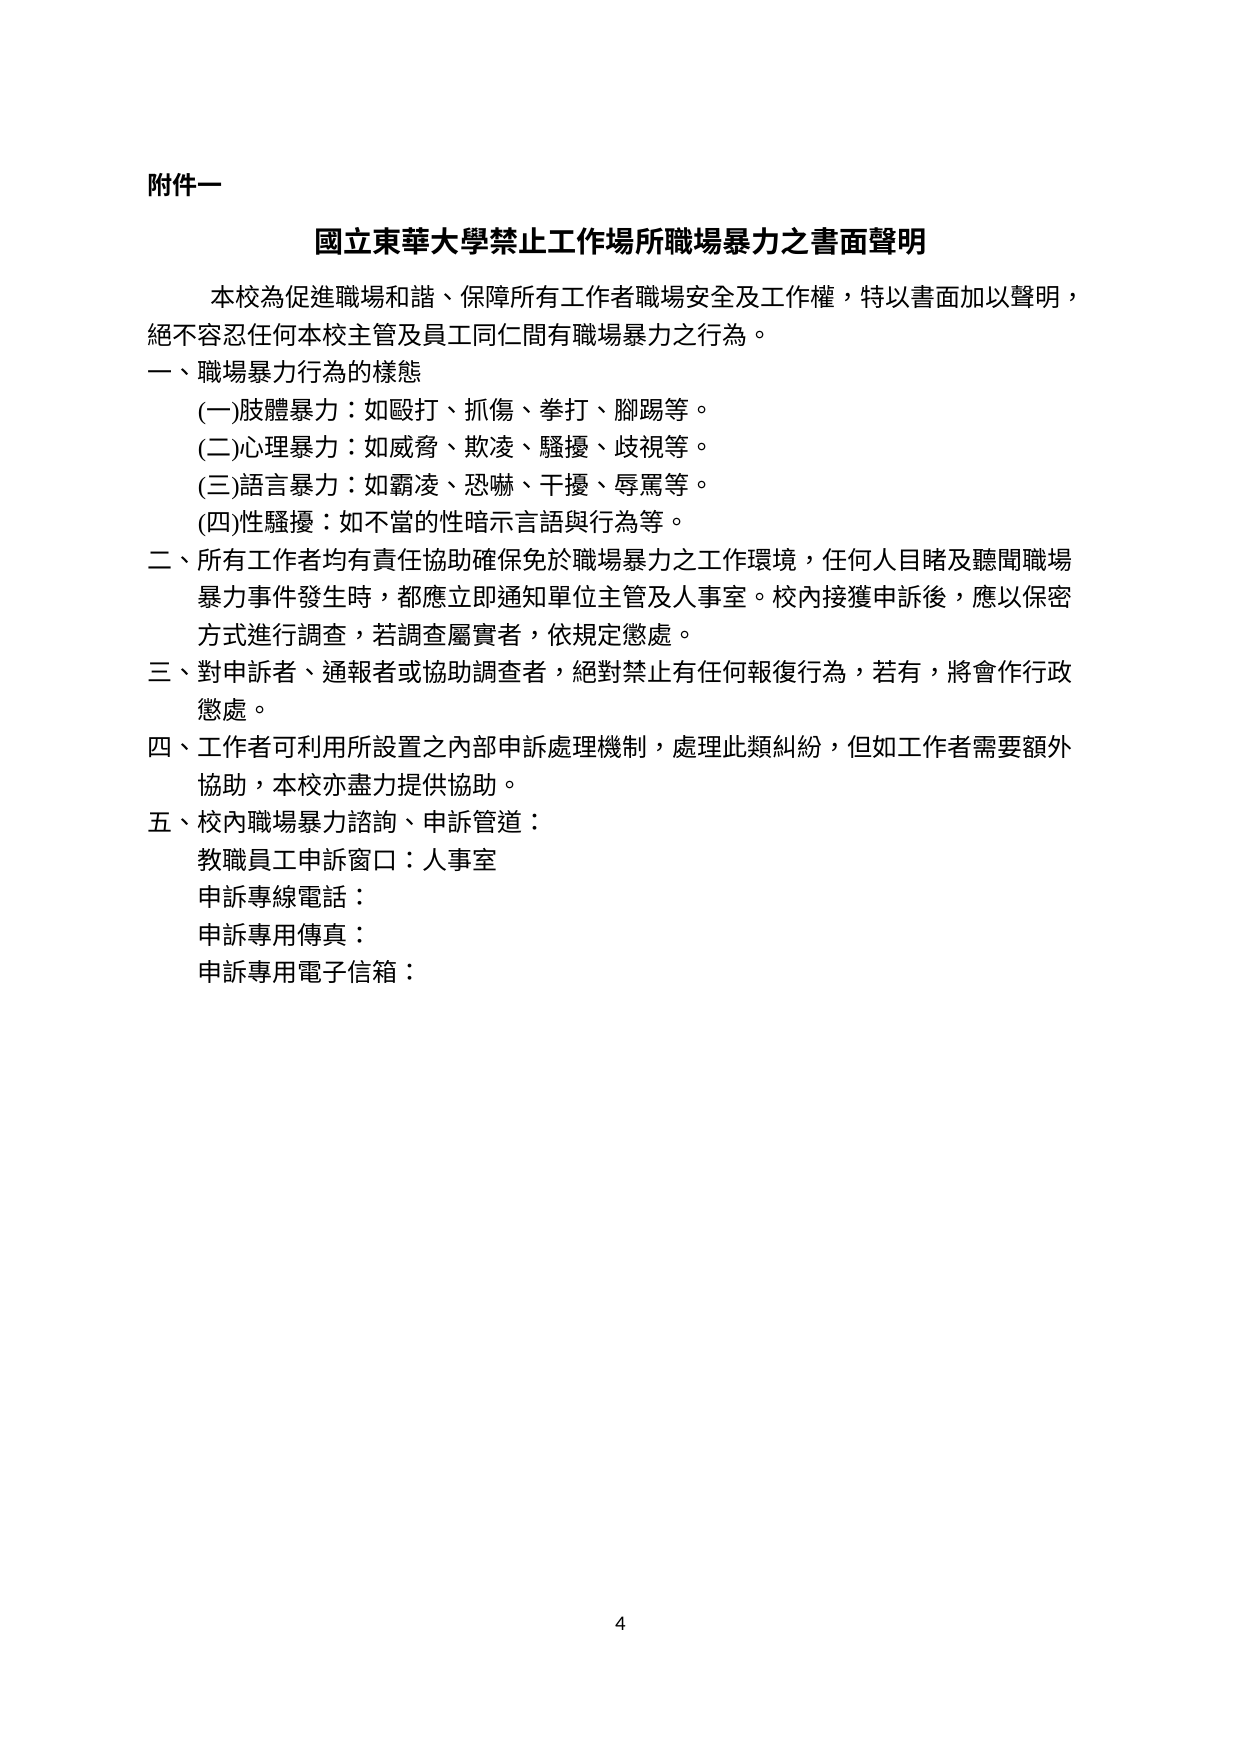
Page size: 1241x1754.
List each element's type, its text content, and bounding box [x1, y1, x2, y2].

text (一)肢體暴力：如毆打、抓傷、拳打、腳踢等。 [198, 389, 1092, 427]
text 一、職場暴力行為的樣態 [148, 352, 1092, 389]
text 教職員工申訴窗口：人事室 [198, 839, 1092, 877]
text 國立東華大學禁止工作場所職場暴力之書面聲明 [148, 202, 1092, 277]
text 二、所有工作者均有責任協助確保免於職場暴力之工作環境，任何人目睹及聽聞職場暴力事件發生時，都應立即通知單位主管及人事室。校內接獲申訴後，應以保密方式進行調查，若調查屬實者，依規定懲處。 [148, 539, 1092, 652]
text 三、對申訴者、通報者或協助調查者，絕對禁止有任何報復行為，若有，將會作行政懲處。 [148, 652, 1092, 727]
text 附件一 [148, 164, 1092, 202]
text 五、校內職場暴力諮詢、申訴管道： [148, 802, 1092, 839]
text (二)心理暴力：如威脅、欺凌、騷擾、歧視等。 [198, 427, 1092, 464]
text (四)性騷擾：如不當的性暗示言語與行為等。 [198, 502, 1092, 539]
text 申訴專用電子信箱： [198, 952, 1092, 989]
text (三)語言暴力：如霸凌、恐嚇、干擾、辱罵等。 [198, 464, 1092, 502]
text 申訴專線電話： [198, 877, 1092, 914]
text 本校為促進職場和諧、保障所有工作者職場安全及工作權，特以書面加以聲明，絕不容忍任何本校主管及員工同仁間有職場暴力之行為。 [148, 277, 1092, 352]
text 申訴專用傳真： [198, 914, 1092, 952]
text 四、工作者可利用所設置之內部申訴處理機制，處理此類糾紛，但如工作者需要額外協助，本校亦盡力提供協助。 [148, 727, 1092, 802]
